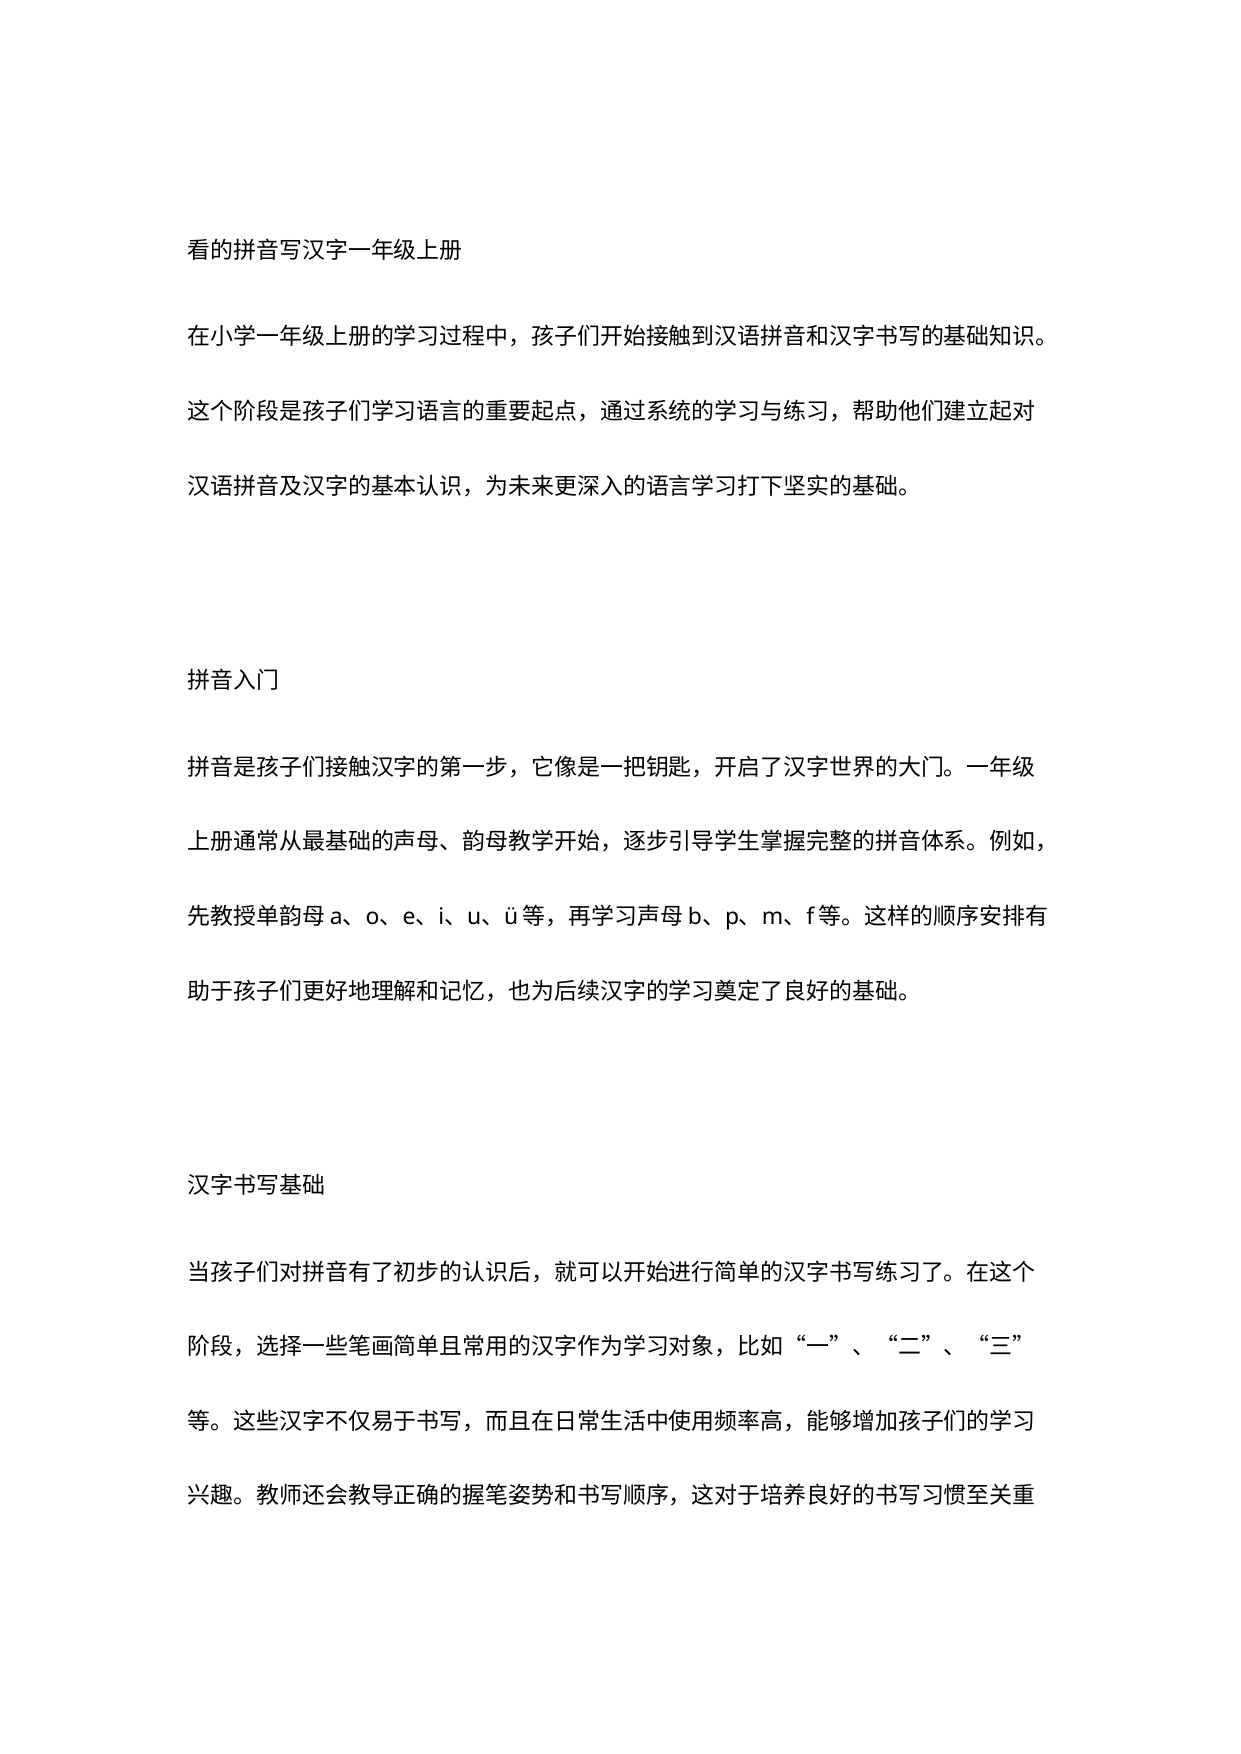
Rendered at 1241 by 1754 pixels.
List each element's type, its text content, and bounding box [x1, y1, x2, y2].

text 汉字书写基础 [187, 1151, 1053, 1216]
text 拼音是孩子们接触汉字的第一步，它像是一把钥匙，开启了汉字世界的大门。一年级上册通常从最基础的声母、韵母教学开始，逐步引导学生掌握完整的拼音体系。例如，先教授单韵母a、o、e、i、u、ü等，再学习声母b、p、m、f等。这样的顺序安排有助于孩子们更好地理解和记忆，也为后续汉字的学习奠定了良好的基础。 [187, 733, 1053, 1022]
text 在小学一年级上册的学习过程中，孩子们开始接触到汉语拼音和汉字书写的基础知识。这个阶段是孩子们学习语言的重要起点，通过系统的学习与练习，帮助他们建立起对汉语拼音及汉字的基本认识，为未来更深入的语言学习打下坚实的基础。 [187, 302, 1053, 517]
text 看的拼音写汉字一年级上册 [187, 216, 1053, 281]
text 拼音入门 [187, 646, 1053, 711]
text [187, 1237, 1053, 1527]
